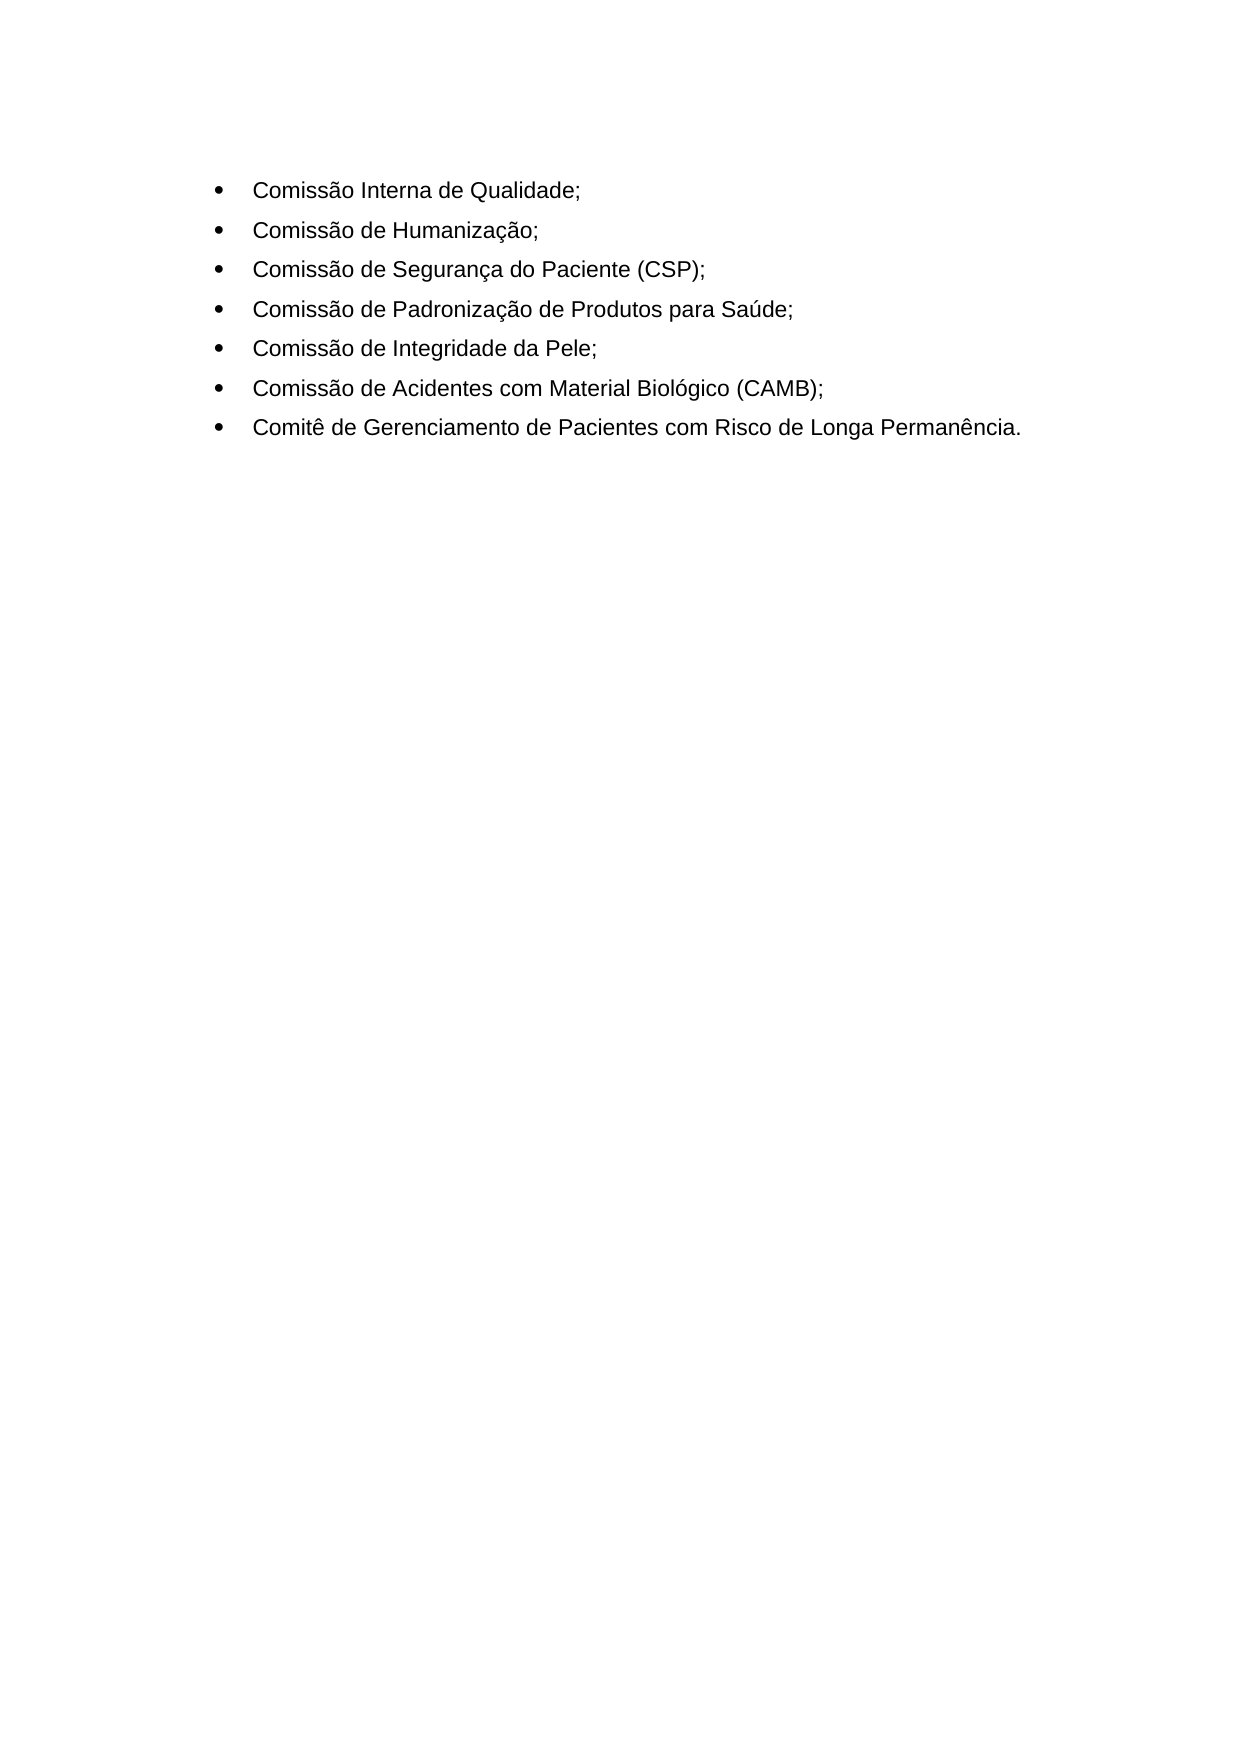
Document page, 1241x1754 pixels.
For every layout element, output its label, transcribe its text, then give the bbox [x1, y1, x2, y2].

list Comitê de Gerenciamento de Pacientes com Risco de Longa Permanência. [215, 414, 1078, 440]
list Comissão de Segurança do Paciente (CSP); [215, 256, 1078, 282]
list Comissão de Integridade da Pele; [215, 335, 1078, 361]
list Comissão de Humanização; [215, 217, 1078, 243]
list Comissão Interna de Qualidade; [215, 177, 1078, 203]
list Comissão de Acidentes com Material Biológico (CAMB); [215, 374, 1078, 401]
list Comissão de Padronização de Produtos para Saúde; [215, 296, 1078, 322]
